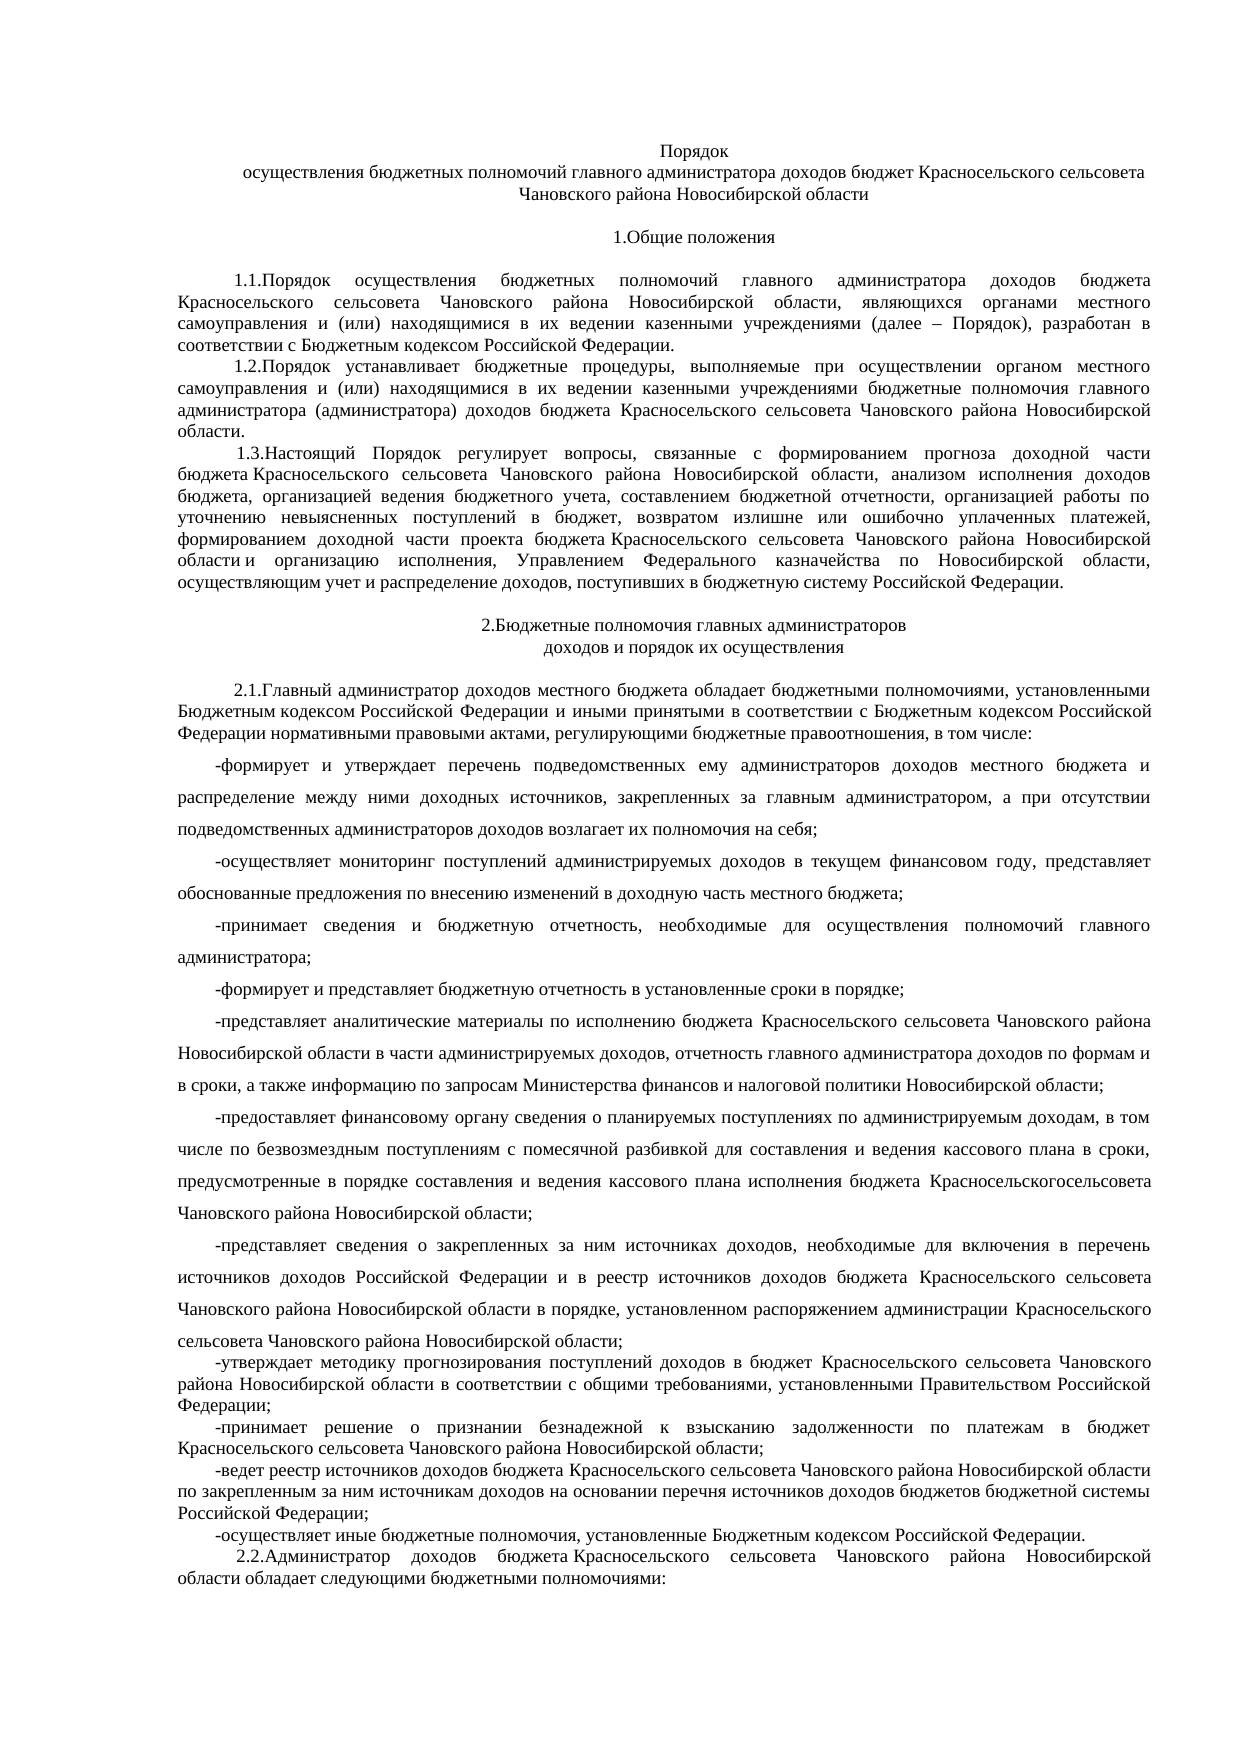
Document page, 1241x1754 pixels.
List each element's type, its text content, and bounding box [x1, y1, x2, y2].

text -формирует и утверждает перечень подведомственных ему администраторов доходов местного бюджета и распределение между ними доходных источников, закрепленных за главным администратором, а при отсутствии подведомственных администраторов доходов возлагает их полномочия на себя; [177, 743, 1152, 839]
text -представляет аналитические материалы по исполнению бюджета Красносельского сельсовета Чановского района Новосибирской области в части администрируемых доходов, отчетность главного администратора доходов по формам и в сроки, а также информацию по запросам Министерства финансов и налоговой политики Новосибирской области; [177, 999, 1152, 1095]
text -осуществляет иные бюджетные полномочия, установленные Бюджетным кодексом Российской Федерации. [177, 1523, 1152, 1545]
text -формирует и представляет бюджетную отчетность в установленные сроки в порядке; [177, 967, 1152, 999]
title 1.1.Порядок осуществления бюджетных полномочий главного администратора доходов бюджета Красносельского сельсовета Чановского района Новосибирской области, являющихся органами местного самоуправления и (или) находящимися в их ведении казенными учреждениями (далее – Порядок), разработан в соответствии с Бюджетным кодексом Российской Федерации. [177, 269, 1152, 355]
text 1.3.Настоящий Порядок регулирует вопросы, связанные с формированием прогноза доходной части бюджета Красносельского сельсовета Чановского района Новосибирской области, анализом исполнения доходов бюджета, организацией ведения бюджетного учета, составлением бюджетной отчетности, организацией работы по уточнению невыясненных поступлений в бюджет, возвратом излишне или ошибочно уплаченных платежей, формированием доходной части проекта бюджета Красносельского сельсовета Чановского района Новосибирской области и организацию исполнения, Управлением Федерального казначейства по Новосибирской области, осуществляющим учет и распределение доходов, поступивших в бюджетную систему Российской Федерации. [177, 442, 1152, 592]
text -принимает сведения и бюджетную отчетность, необходимые для осуществления полномочий главного администратора; [177, 903, 1152, 967]
text 2.1.Главный администратор доходов местного бюджета обладает бюджетными полномочиями, установленными Бюджетным кодексом Российской Федерации и иными принятыми в соответствии с Бюджетным кодексом Российской Федерации нормативными правовыми актами, регулирующими бюджетные правоотношения, в том числе: [177, 679, 1152, 743]
text -ведет реестр источников доходов бюджета Красносельского сельсовета Чановского района Новосибирской области по закрепленным за ним источникам доходов на основании перечня источников доходов бюджетов бюджетной системы Российской Федерации; [177, 1459, 1152, 1523]
text Порядок [177, 140, 1152, 161]
text осуществления бюджетных полномочий главного администратора доходов бюджет Красносельского сельсовета [177, 161, 1152, 183]
text -предоставляет финансовому органу сведения о планируемых поступлениях по администрируемым доходам, в том числе по безвозмездным поступлениям с помесячной разбивкой для составления и ведения кассового плана в сроки, предусмотренные в порядке составления и ведения кассового плана исполнения бюджета Красносельскогосельсовета Чановского района Новосибирской области; [177, 1095, 1152, 1223]
text 1.2.Порядок устанавливает бюджетные процедуры, выполняемые при осуществлении органом местного самоуправления и (или) находящимися в их ведении казенными учреждениями бюджетные полномочия главного администратора (администратора) доходов бюджета Красносельского сельсовета Чановского района Новосибирской области. [177, 355, 1152, 442]
text доходов и порядок их осуществления [177, 636, 1152, 657]
list -утверждает методику прогнозирования поступлений доходов в бюджет Красносельского сельсовета Чановского района Новосибирской области в соответствии с общими требованиями, установленными Правительством Российской Федерации; [177, 1351, 1152, 1416]
text 2.2.Администратор доходов бюджета Красносельского сельсовета Чановского района Новосибирской области обладает следующими бюджетными полномочиями: [177, 1545, 1152, 1588]
text 2.Бюджетные полномочия главных администраторов [177, 614, 1152, 636]
text -осуществляет мониторинг поступлений администрируемых доходов в текущем финансовом году, представляет обоснованные предложения по внесению изменений в доходную часть местного бюджета; [177, 839, 1152, 903]
text 1.Общие положения [177, 226, 1152, 247]
list -принимает решение о признании безнадежной к взысканию задолженности по платежам в бюджет Красносельского сельсовета Чановского района Новосибирской области; [177, 1416, 1152, 1459]
text -представляет сведения о закрепленных за ним источниках доходов, необходимые для включения в перечень источников доходов Российской Федерации и в реестр источников доходов бюджета Красносельского сельсовета Чановского района Новосибирской области в порядке, установленном распоряжением администрации Красносельского сельсовета Чановского района Новосибирской области; [177, 1223, 1152, 1351]
text Чановского района Новосибирской области [177, 183, 1152, 204]
